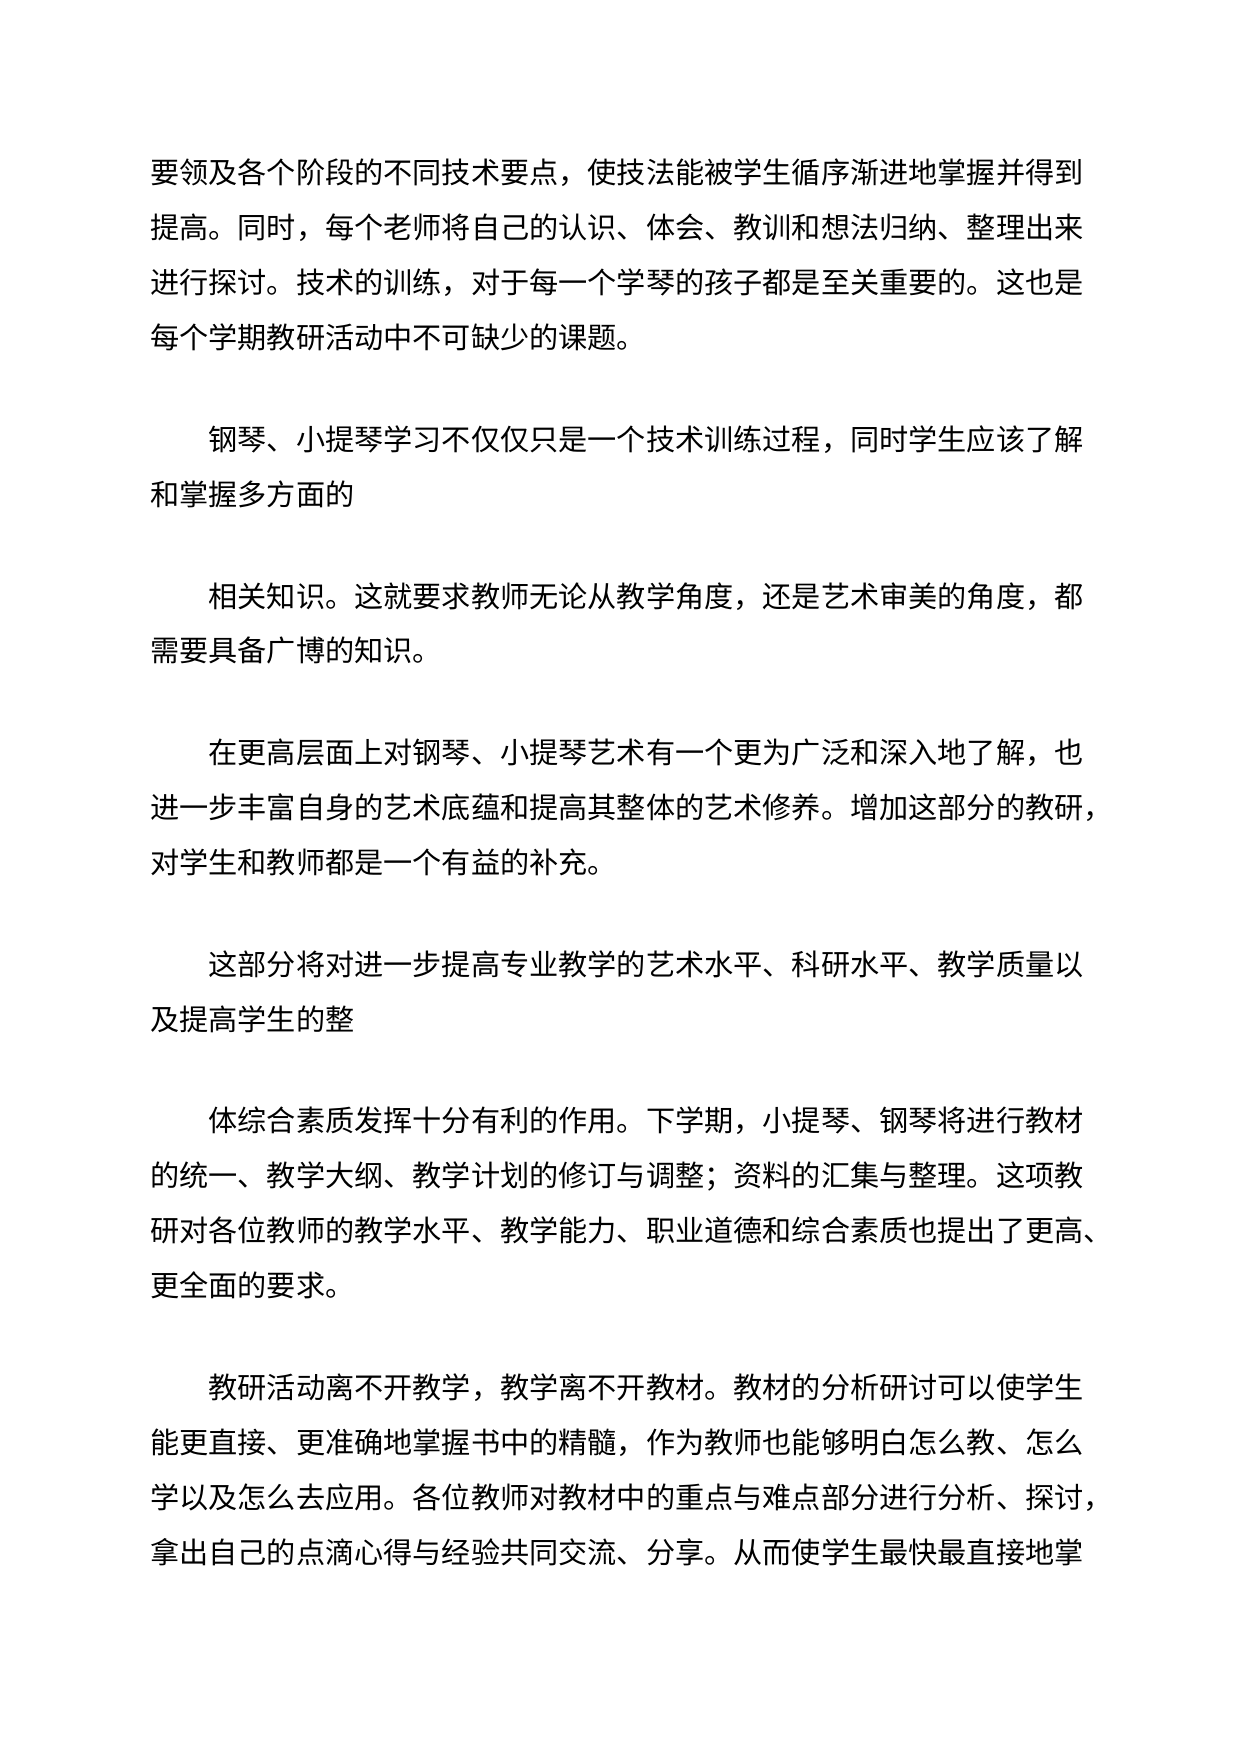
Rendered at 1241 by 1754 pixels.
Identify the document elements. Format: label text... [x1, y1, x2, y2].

text 体综合素质发挥十分有利的作用。下学期，小提琴、钢琴将进行教材的统一、教学大纲、教学计划的修订与调整；资料的汇集与整理。这项教研对各位教师的教学水平、教学能力、职业道德和综合素质也提出了更高、更全面的要求。 [150, 1098, 1090, 1305]
text 在更高层面上对钢琴、小提琴艺术有一个更为广泛和深入地了解，也进一步丰富自身的艺术底蕴和提高其整体的艺术修养。增加这部分的教研，对学生和教师都是一个有益的补充。 [150, 730, 1090, 882]
text 相关知识。这就要求教师无论从教学角度，还是艺术审美的角度，都需要具备广博的知识。 [150, 573, 1090, 670]
text 这部分将对进一步提高专业教学的艺术水平、科研水平、教学质量以及提高学生的整 [150, 941, 1090, 1038]
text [150, 150, 1090, 357]
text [150, 1364, 1090, 1571]
text 钢琴、小提琴学习不仅仅只是一个技术训练过程，同时学生应该了解和掌握多方面的 [150, 416, 1090, 514]
